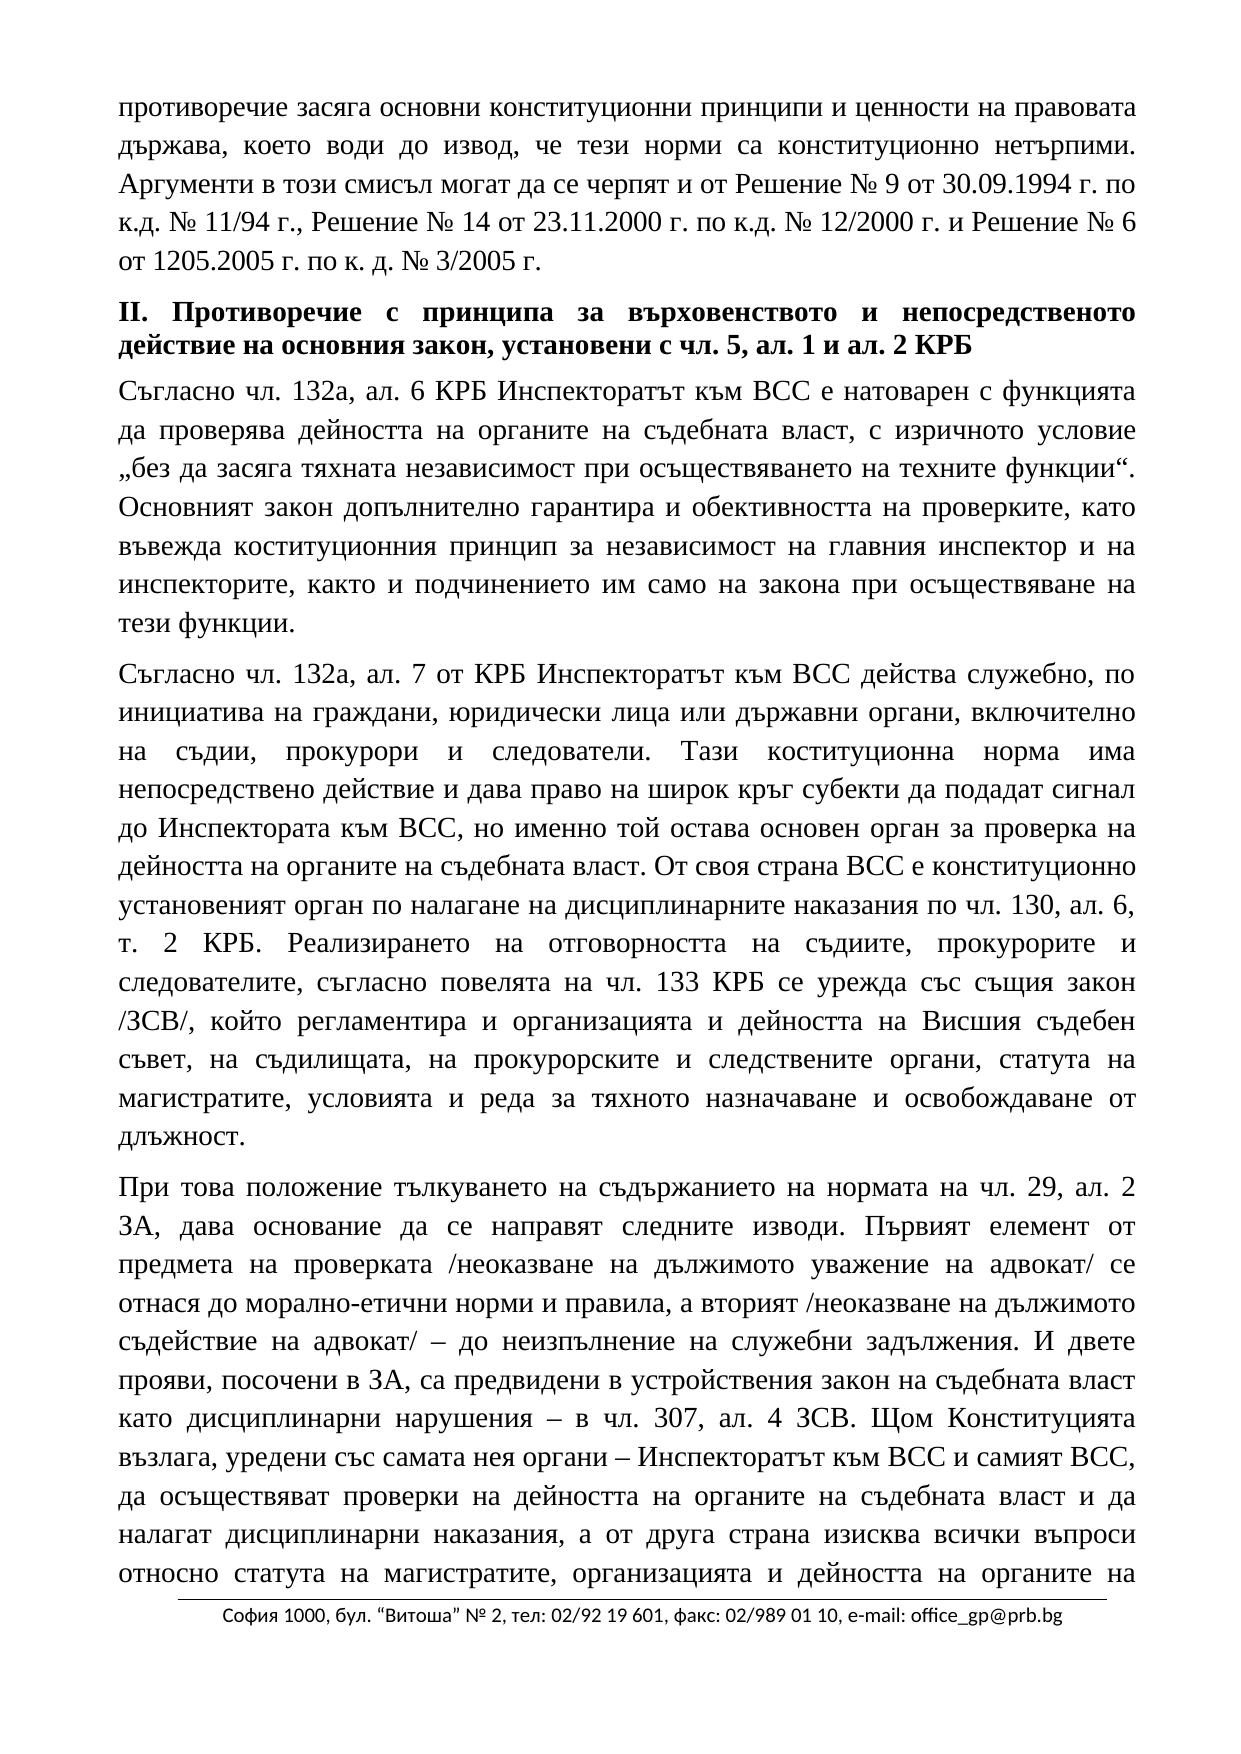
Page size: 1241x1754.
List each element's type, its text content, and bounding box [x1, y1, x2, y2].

text ІІ. Противоречие с принципа за върховенството и непосредственото действие на основния закон, установени с чл. 5, ал. 1 и ал. 2 КРБ [118, 294, 1137, 361]
text Съгласно чл. 132а, ал. 7 от КРБ Инспекторатът към ВСС действа служебно, по инициатива на граждани, юридически лица или държавни органи, включително на съдии, прокурори и следователи. Тази коституционна норма има непосредствено действие и дава право на широк кръг субекти да подадат сигнал до Инспектората към ВСС, но именно той остава основен орган за проверка на дейността на органите на съдебната власт. От своя страна ВСС е конституционно установеният орган по налагане на дисциплинарните наказания по чл. 130, ал. 6, т. 2 КРБ. Реализирането на отговорността на съдиите, прокурорите и следователите, съгласно повелята на чл. 133 КРБ се урежда със същия закон /ЗСВ/, който регламентира и организацията и дейността на Висшия съдебен съвет, на съдилищата, на прокурорските и следствените органи, статута на магистратите, условията и реда за тяхното назначаване и освобождаване от длъжност. [118, 656, 1137, 1152]
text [118, 89, 1137, 276]
text Съгласно чл. 132а, ал. 6 КРБ Инспекторатът към ВСС е натоварен с функцията да проверява дейността на органите на съдебната власт, с изричното условие „без да засяга тяхната независимост при осъществяването на техните функции“. Основният закон допълнително гарантира и обективността на проверките, като въвежда коституционния принцип за независимост на главния инспектор и на инспекторите, както и подчинението им само на закона при осъществяване на тези функции. [118, 373, 1137, 638]
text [118, 1169, 1137, 1588]
